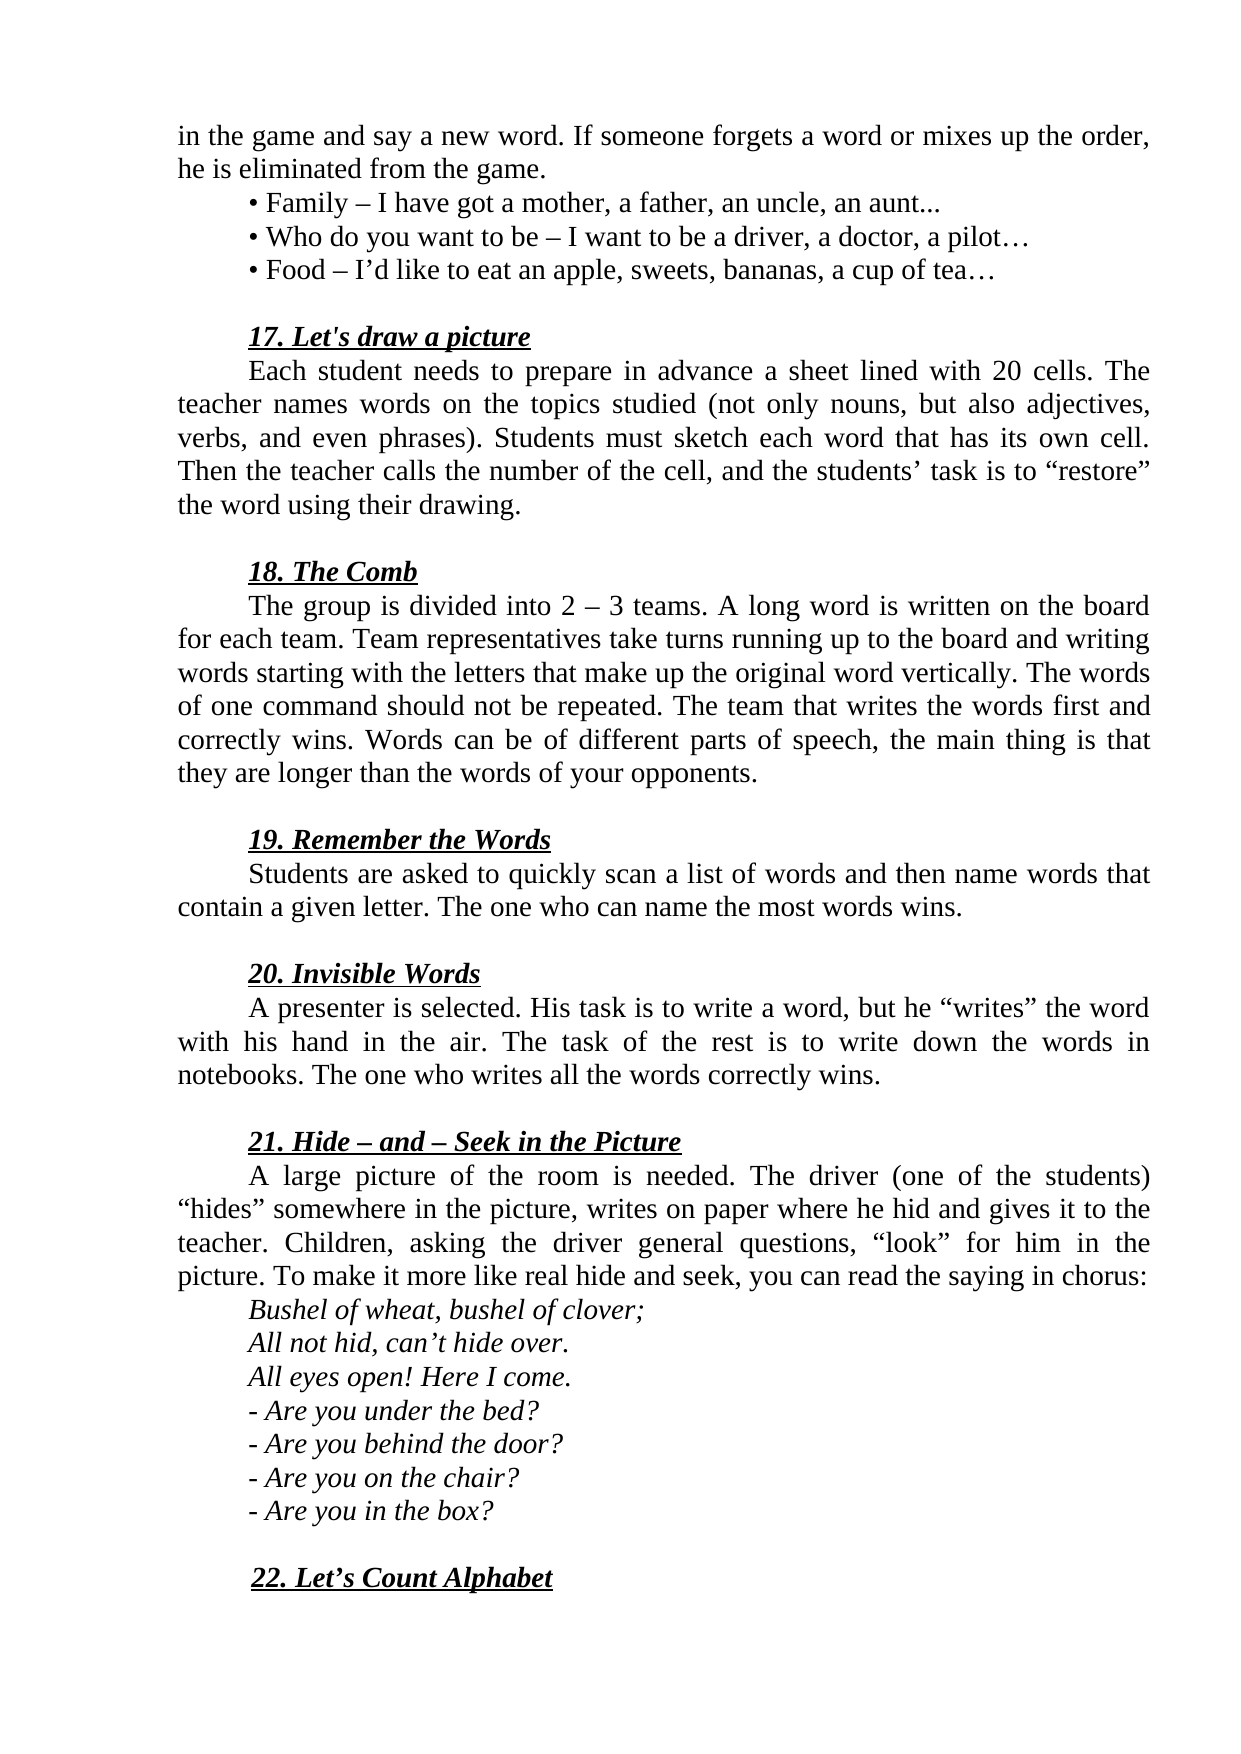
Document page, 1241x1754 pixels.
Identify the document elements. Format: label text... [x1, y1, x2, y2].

text 19. Remember the Words [177, 822, 1152, 856]
text - Are you on the chair? [177, 1460, 1152, 1493]
text A large picture of the room is needed. The driver (one of the students) “hides” somewhere in the picture, writes on paper where he hid and gives it to the teacher. Children, asking the driver general questions, “look” for him in the picture. To make it more like real hide and seek, you can read the saying in chorus: [177, 1158, 1152, 1292]
text - Are you under the bed? [177, 1393, 1152, 1426]
text All not hid, can’t hide over. [177, 1326, 1152, 1359]
text 22. Let’s Count Alphabet [177, 1560, 1152, 1594]
text • Who do you want to be – I want to be a driver, a doctor, a pilot… [177, 219, 1152, 252]
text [177, 118, 1152, 185]
text 17. Let's draw a picture [177, 319, 1152, 353]
text 18. The Comb [177, 554, 1152, 588]
text A presenter is selected. His task is to write a word, but he “writes” the word with his hand in the air. The task of the rest is to write down the words in notebooks. The one who writes all the words correctly wins. [177, 990, 1152, 1091]
text - Are you behind the door? [177, 1426, 1152, 1460]
text All eyes open! Here I come. [177, 1359, 1152, 1393]
text • Family – I have got a mother, a father, an uncle, an aunt... [177, 185, 1152, 219]
text • Food – I’d like to eat an apple, sweets, bananas, a cup of tea… [177, 252, 1152, 286]
text - Are you in the box? [177, 1493, 1152, 1527]
text 20. Invisible Words [177, 957, 1152, 990]
text Bushel of wheat, bushel of clover; [177, 1292, 1152, 1326]
text 21. Hide – and – Seek in the Picture [177, 1124, 1152, 1158]
text Each student needs to prepare in advance a sheet lined with 20 cells. The teacher names words on the topics studied (not only nouns, but also adjectives, verbs, and even phrases). Students must sketch each word that has its own cell. Then the teacher calls the number of the cell, and the students’ task is to “restore” the word using their drawing. [177, 353, 1152, 521]
text Students are asked to quickly scan a list of words and then name words that contain a given letter. The one who can name the most words wins. [177, 856, 1152, 923]
text The group is divided into 2 – 3 teams. A long word is written on the board for each team. Team representatives take turns running up to the board and writing words starting with the letters that make up the original word vertically. The words of one command should not be repeated. The team that writes the words first and correctly wins. Words can be of different parts of speech, the main thing is that they are longer than the words of your opponents. [177, 588, 1152, 789]
